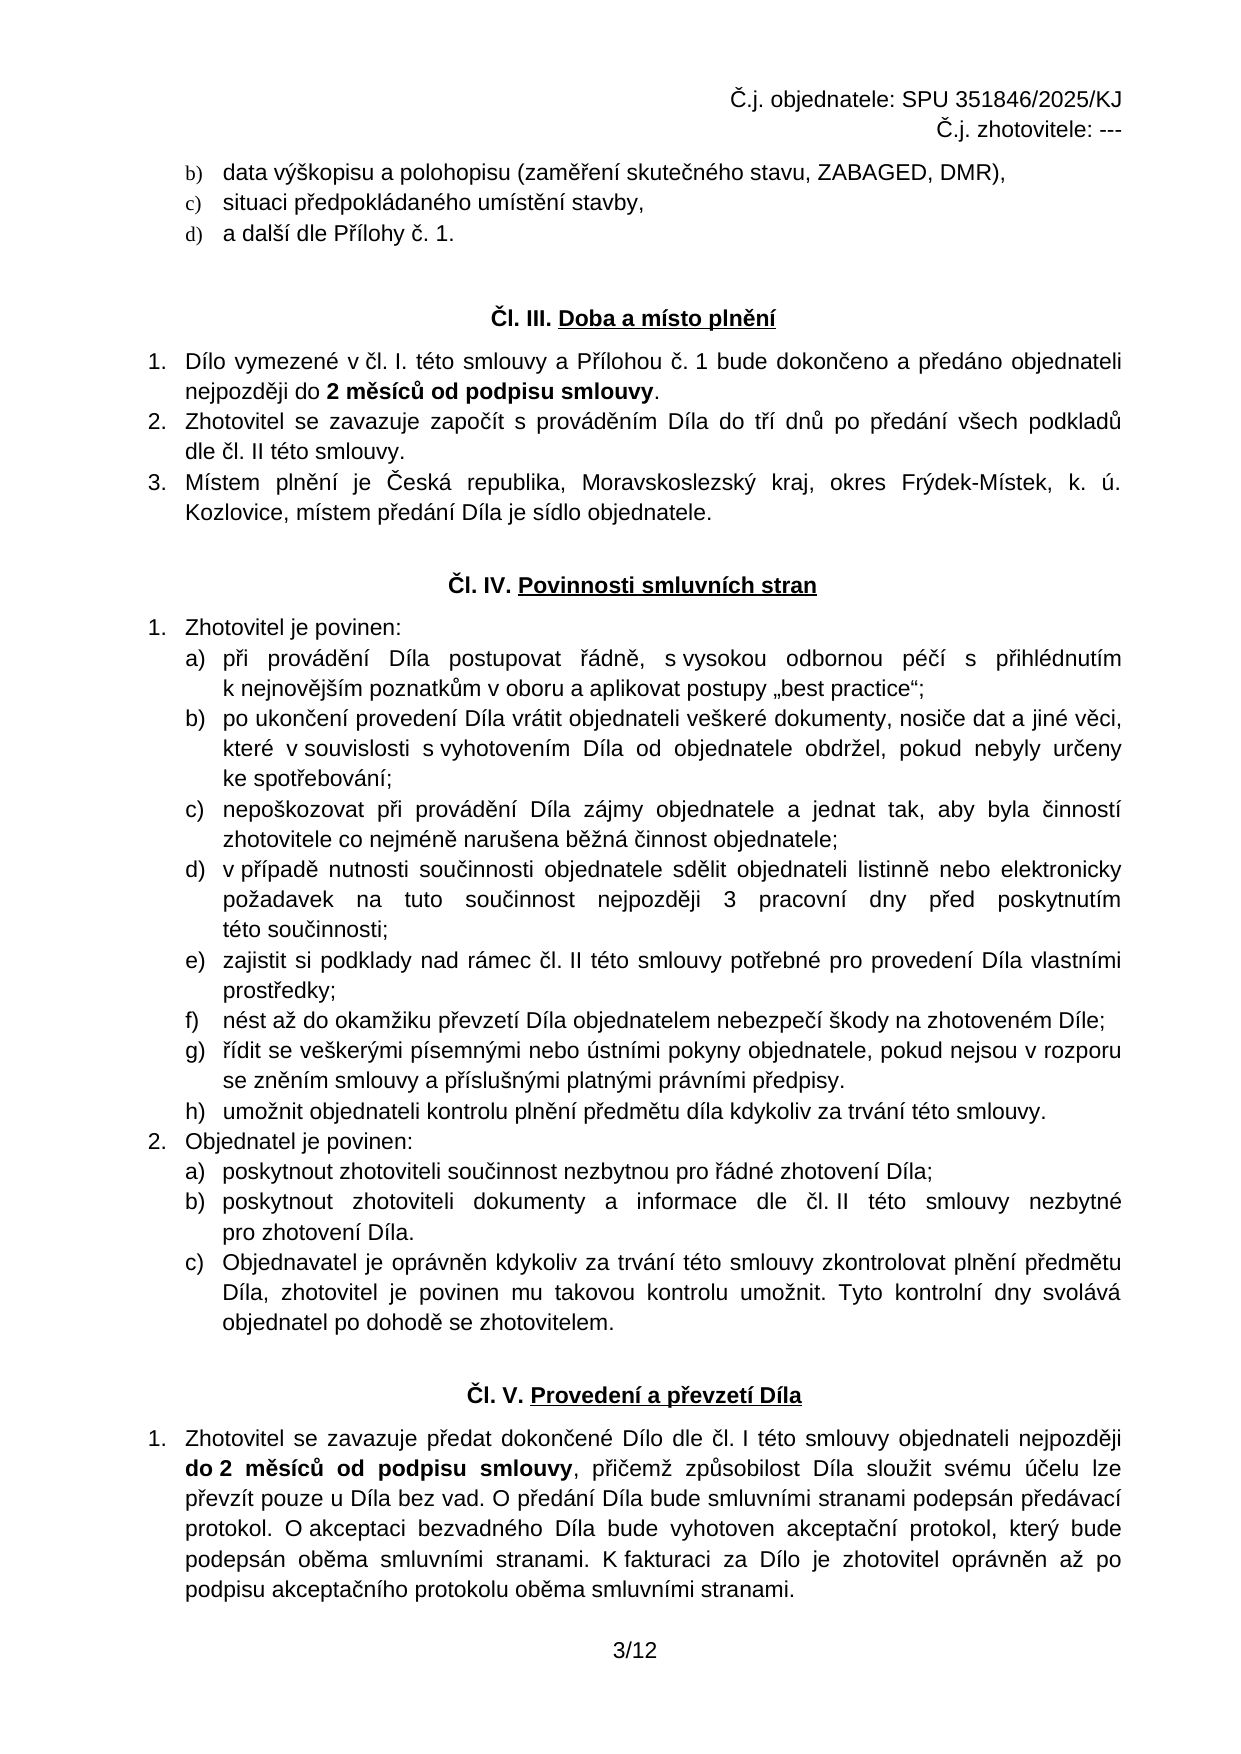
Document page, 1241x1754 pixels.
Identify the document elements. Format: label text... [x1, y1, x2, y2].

list Objednatel je povinen: [148, 1128, 1122, 1154]
list Zhotovitel se zavazuje započít s prováděním Díla do tří dnů po předání všech podkladů dle čl. II této smlouvy. [148, 408, 1122, 465]
list Dílo vymezené v čl. I. této smlouvy a Přílohou č. 1 bude dokončeno a předáno objednateli nejpozději do 2 měsíců od podpisu smlouvy. [148, 348, 1122, 404]
list řídit se veškerými písemnými nebo ústními pokyny objednatele, pokud nejsou v rozporu se zněním smlouvy a příslušnými platnými právními předpisy. [185, 1037, 1122, 1094]
list umožnit objednateli kontrolu plnění předmětu díla kdykoliv za trvání této smlouvy. [185, 1098, 1122, 1124]
list poskytnout zhotoviteli součinnost nezbytnou pro řádné zhotovení Díla; [185, 1158, 1122, 1184]
list po ukončení provedení Díla vrátit objednateli veškeré dokumenty, nosiče dat a jiné věci, které v souvislosti s vyhotovením Díla od objednatele obdržel, pokud nebyly určeny ke spotřebování; [185, 705, 1122, 792]
list Objednavatel je oprávněn kdykoliv za trvání této smlouvy zkontrolovat plnění předmětu Díla, zhotovitel je povinen mu takovou kontrolu umožnit. Tyto kontrolní dny svolává objednatel po dohodě se zhotovitelem. [185, 1249, 1122, 1336]
list v případě nutnosti součinnosti objednatele sdělit objednateli listinně nebo elektronicky požadavek na tuto součinnost nejpozději 3 pracovní dny před poskytnutím této součinnosti; [185, 856, 1122, 943]
list data výškopisu a polohopisu (zaměření skutečného stavu, ZABAGED, DMR), [185, 159, 1122, 186]
list Místem plnění je Česká republika, Moravskoslezský kraj, okres Frýdek-Místek, k. ú. Kozlovice, místem předání Díla je sídlo objednatele. [148, 468, 1122, 525]
text Povinnosti smluvních stran [148, 572, 1122, 598]
text Provedení a převzetí Díla [148, 1382, 1122, 1408]
list situaci předpokládaného umístění stavby, [185, 189, 1122, 216]
list při provádění Díla postupovat řádně, s vysokou odbornou péčí s přihlédnutím k nejnovějším poznatkům v oboru a aplikovat postupy „best practice“; [185, 644, 1122, 701]
list Zhotovitel se zavazuje předat dokončené Dílo dle čl. I této smlouvy objednateli nejpozději do 2 měsíců od podpisu smlouvy, přičemž způsobilost Díla sloužit svému účelu lze převzít pouze u Díla bez vad. O předání Díla bude smluvními stranami podepsán předávací protokol. O akceptaci bezvadného Díla bude vyhotoven akceptační protokol, který bude podepsán oběma smluvními stranami. K fakturaci za Dílo je zhotovitel oprávněn až po podpisu akceptačního protokolu oběma smluvními stranami. [148, 1425, 1122, 1602]
list poskytnout zhotoviteli dokumenty a informace dle čl. II této smlouvy nezbytné pro zhotovení Díla. [185, 1188, 1122, 1245]
list Zhotovitel je povinen: [148, 614, 1122, 641]
text Doba a místo plnění [148, 305, 1122, 331]
list a další dle Přílohy č. 1. [185, 219, 1122, 246]
list nepoškozovat při provádění Díla zájmy objednatele a jednat tak, aby byla činností zhotovitele co nejméně narušena běžná činnost objednatele; [185, 796, 1122, 852]
list zajistit si podklady nad rámec čl. II této smlouvy potřebné pro provedení Díla vlastními prostředky; [185, 947, 1122, 1003]
list nést až do okamžiku převzetí Díla objednatelem nebezpečí škody na zhotoveném Díle; [185, 1007, 1122, 1033]
